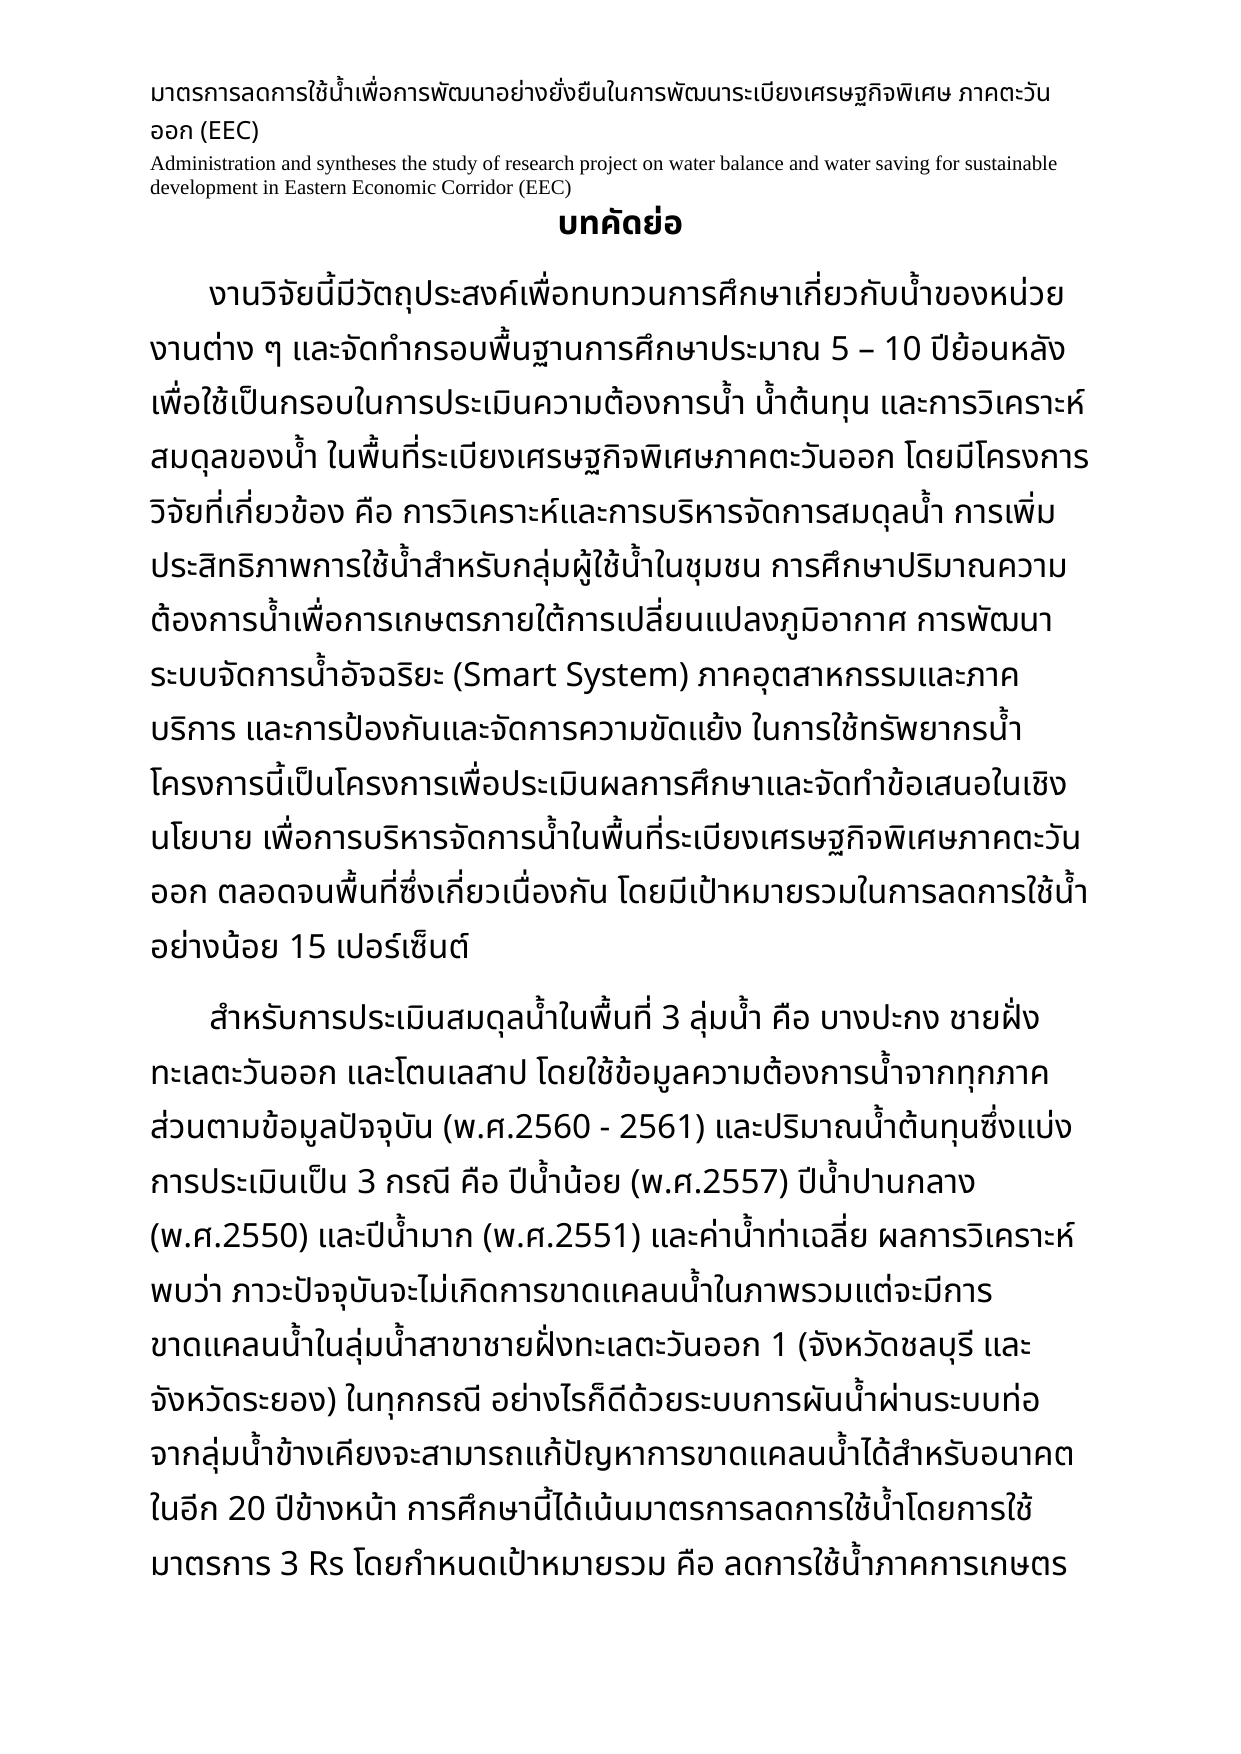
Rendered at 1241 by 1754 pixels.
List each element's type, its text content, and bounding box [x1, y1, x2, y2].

text งานวิจัยนี้มีวัตถุประสงค์เพื่อทบทวนการศึกษาเกี่ยวกับน้ำของหน่วยงานต่าง ๆ และจัดทำกรอบพื้นฐานการศึกษาประมาณ 5 – 10 ปีย้อนหลัง เพื่อใช้เป็นกรอบในการประเมินความต้องการน้ำ น้ำต้นทุน และการวิเคราะห์สมดุลของน้ำ ในพื้นที่ระเบียงเศรษฐกิจพิเศษภาคตะวันออก โดยมีโครงการวิจัยที่เกี่ยวข้อง คือ การวิเคราะห์และการบริหารจัดการสมดุลน้ำ การเพิ่มประสิทธิภาพการใช้น้ำสำหรับกลุ่มผู้ใช้น้ำในชุมชน การศึกษาปริมาณความต้องการน้ำเพื่อการเกษตรภายใต้การเปลี่ยนแปลงภูมิอากาศ การพัฒนาระบบจัดการน้ำอัจฉริยะ (Smart System) ภาคอุตสาหกรรมและภาคบริการ และการป้องกันและจัดการความขัดแย้ง ในการใช้ทรัพยากรน้ำ โครงการนี้เป็นโครงการเพื่อประเมินผลการศึกษาและจัดทำข้อเสนอในเชิงนโยบาย เพื่อการบริหารจัดการน้ำในพื้นที่ระเบียงเศรษฐกิจพิเศษภาคตะวันออก ตลอดจนพื้นที่ซึ่งเกี่ยวเนื่องกัน โดยมีเป้าหมายรวมในการลดการใช้น้ำอย่างน้อย 15 เปอร์เซ็นต์ [150, 270, 1090, 973]
text บทคัดย่อ [150, 199, 1090, 249]
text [150, 994, 1090, 1590]
